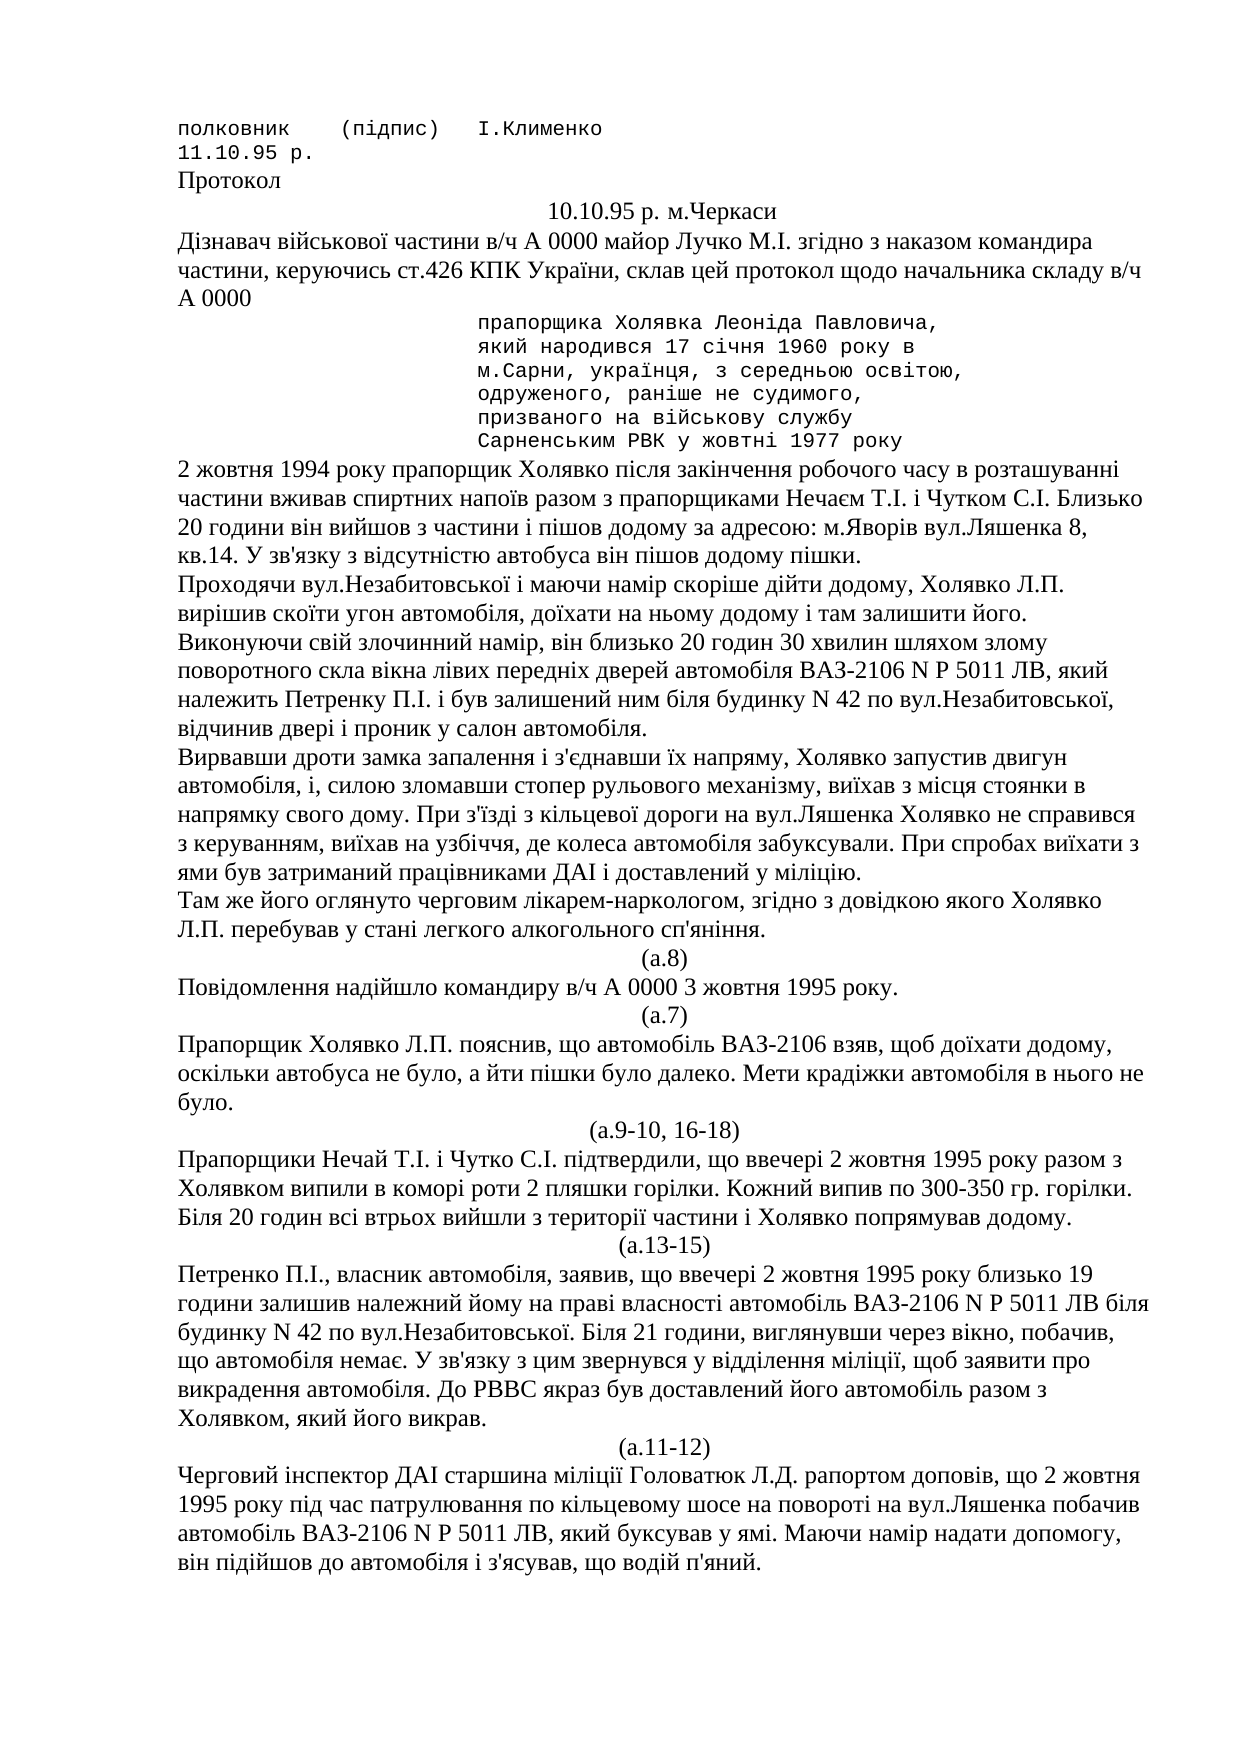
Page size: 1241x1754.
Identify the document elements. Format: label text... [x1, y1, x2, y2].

text Прапорщик Холявко Л.П. пояснив, що автомобіль ВАЗ-2106 взяв, щоб доїхати додому, оскільки автобуса не було, а йти пішки було далеко. Мети крадіжки автомобіля в нього не було. [177, 1029, 1152, 1115]
text прапорщика Холявка Леоніда Павловича, [177, 312, 1152, 336]
text призваного на військову службу [177, 407, 1152, 431]
text м.Сарни, українця, з середньою освітою, [177, 359, 1152, 383]
text (а.8) [177, 943, 1152, 972]
text Черговий інспектор ДАІ старшина міліції Головатюк Л.Д. рапортом доповів, що 2 жовтня 1995 року під час патрулювання по кільцевому шосе на повороті на вул.Ляшенка побачив автомобіль ВАЗ-2106 N Р 5011 ЛВ, який буксував у ямі. Маючи намір надати допомогу, він підійшов до автомобіля і з'ясував, що водій п'яний. [177, 1460, 1152, 1575]
table_header 10.10.95 р. [546, 194, 666, 226]
text (а.13-15) [177, 1230, 1152, 1259]
text Петренко П.І., власник автомобіля, заявив, що ввечері 2 жовтня 1995 року близько 19 години залишив належний йому на праві власності автомобіль ВАЗ-2106 N Р 5011 ЛВ біля будинку N 42 по вул.Незабитовської. Біля 21 години, виглянувши через вікно, побачив, що автомобіля немає. У зв'язку з цим звернувся у відділення міліції, щоб заявити про викрадення автомобіля. До РВВС якраз був доставлений його автомобіль разом з Холявком, який його викрав. [177, 1259, 1152, 1432]
text (а.11-12) [177, 1432, 1152, 1460]
text 2 жовтня 1994 року прапорщик Холявко після закінчення робочого часу в розташуванні частини вживав спиртних напоїв разом з прапорщиками Нечаєм Т.І. і Чутком С.І. Близько 20 години він вийшов з частини і пішов додому за адресою: м.Яворів вул.Ляшенка 8, кв.14. У зв'язку з відсутністю автобуса він пішов додому пішки. [177, 454, 1152, 569]
text Сарненським РВК у жовтні 1977 року [177, 431, 1152, 454]
text Дізнавач військової частини в/ч А 0000 майор Лучко М.І. згідно з наказом командира частини, керуючись ст.426 КПК України, склав цей протокол щодо начальника складу в/ч А 0000 [177, 226, 1152, 312]
text Вирвавши дроти замка запалення і з'єднавши їх напряму, Холявко запустив двигун автомобіля, і, силою зломавши стопер рульового механізму, виїхав з місця стоянки в напрямку свого дому. При з'їзді з кільцевої дороги на вул.Ляшенка Холявко не справився з керуванням, виїхав на узбіччя, де колеса автомобіля забуксували. При спробах виїхати з ями був затриманий працівниками ДАІ і доставлений у міліцію. [177, 742, 1152, 885]
text Проходячи вул.Незабитовської і маючи намір скоріше дійти додому, Холявко Л.П. вирішив скоїти угон автомобіля, доїхати на ньому додому і там залишити його. Виконуючи свій злочинний намір, він близько 20 годин 30 хвилин шляхом злому поворотного скла вікна лівих передніх дверей автомобіля ВАЗ-2106 N Р 5011 ЛВ, який належить Петренку П.І. і був залишений ним біля будинку N 42 по вул.Незабитовської, відчинив двері і проник у салон автомобіля. [177, 569, 1152, 742]
text Там же його оглянуто черговим лікарем-наркологом, згідно з довідкою якого Холявко Л.П. перебував у стані легкого алкогольного сп'яніння. [177, 885, 1152, 943]
text який народився 17 січня 1960 року в [177, 336, 1152, 359]
text Прапорщики Нечай Т.І. і Чутко С.І. підтвердили, що ввечері 2 жовтня 1995 року разом з Холявком випили в коморі роти 2 пляшки горілки. Кожний випив по 300-350 гр. горілки. Біля 20 годин всі втрьох вийшли з території частини і Холявко попрямував додому. [177, 1144, 1152, 1230]
text (а.9-10, 16-18) [177, 1115, 1152, 1144]
text (а.7) [177, 1000, 1152, 1029]
text 11.10.95 р. [177, 142, 1152, 165]
text полковник (підпис) І.Клименко [177, 118, 1152, 142]
text Повідомлення надійшло командиру в/ч А 0000 3 жовтня 1995 року. [177, 972, 1152, 1000]
text одруженого, раніше не судимого, [177, 383, 1152, 407]
table_header м.Черкаси [666, 194, 783, 226]
text Протокол [177, 165, 1152, 194]
